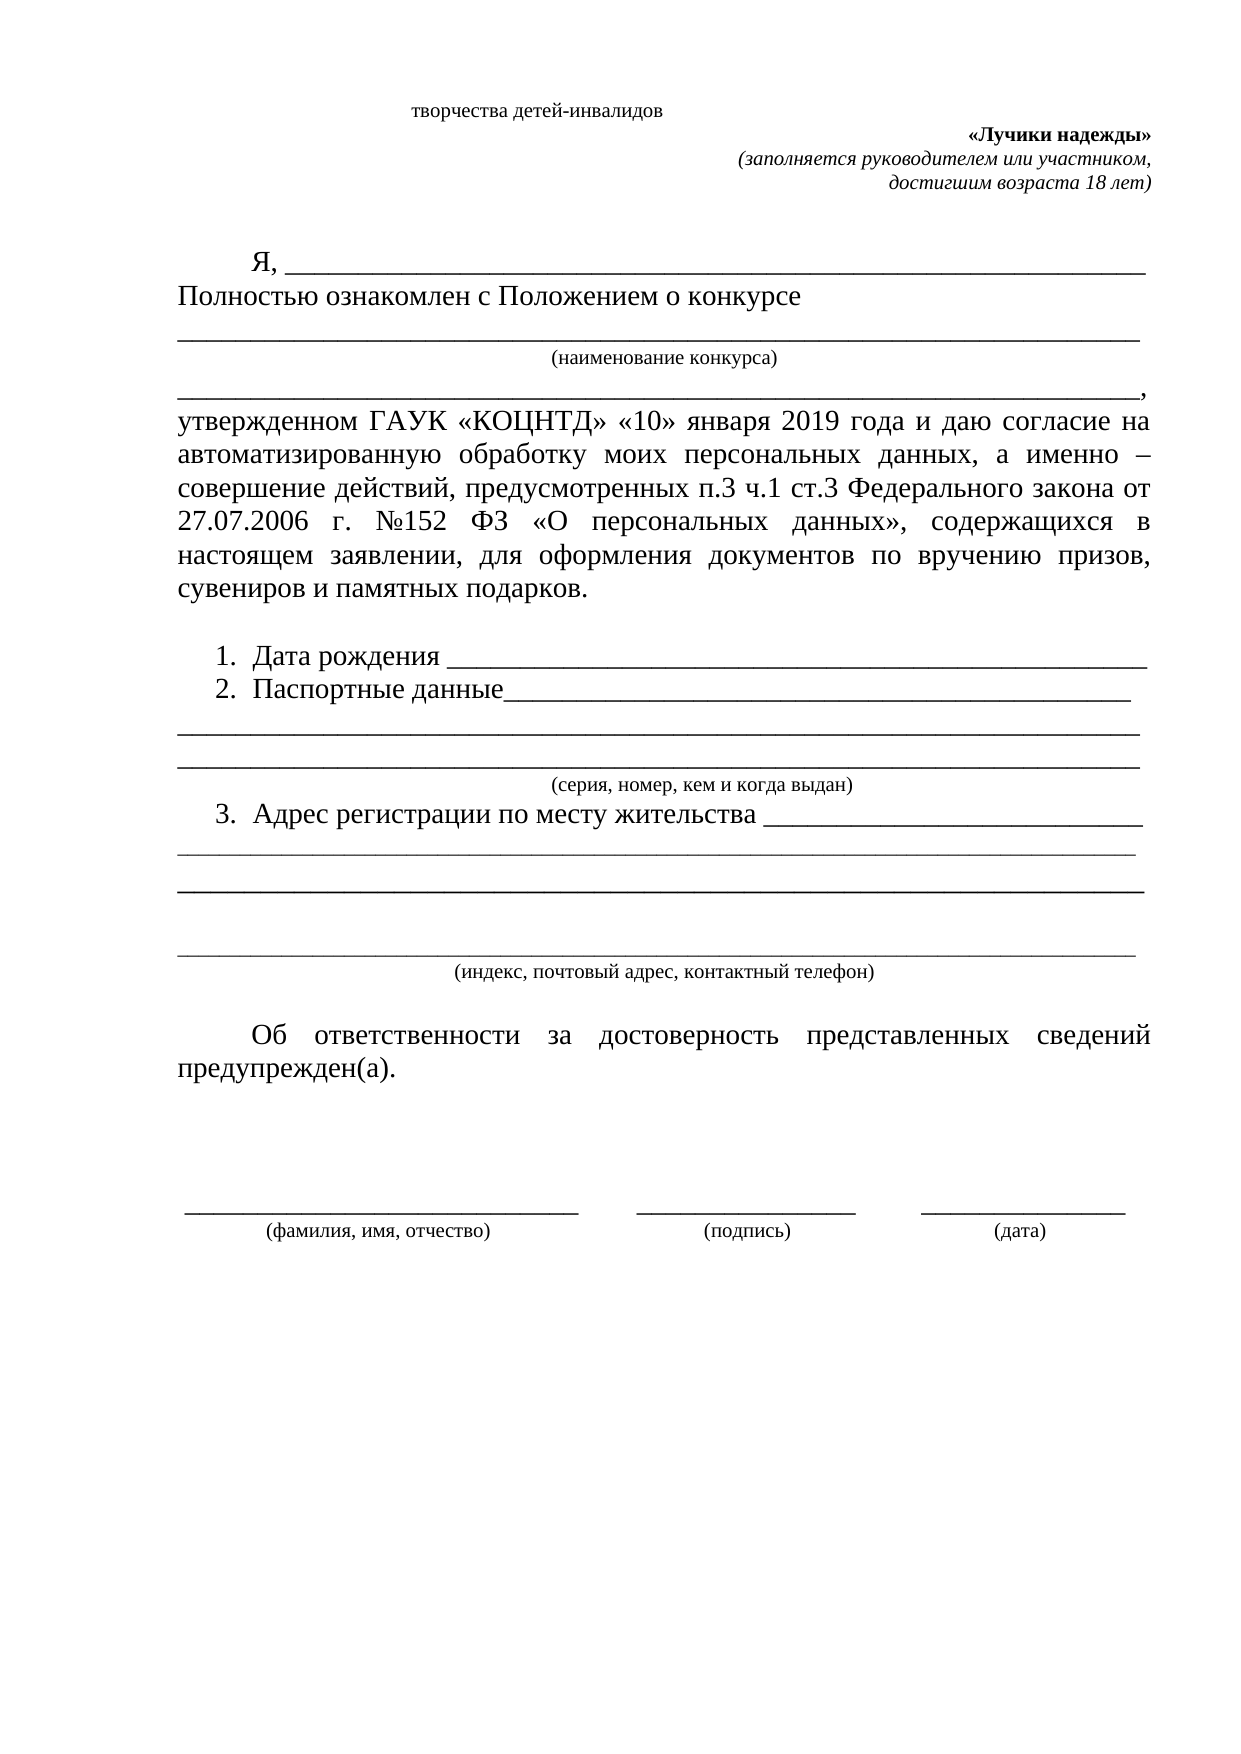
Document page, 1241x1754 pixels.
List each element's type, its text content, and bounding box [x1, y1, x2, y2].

text «Лучики надежды» [177, 122, 1152, 146]
text Об ответственности за достоверность представленных сведений предупрежден(а). [177, 1017, 1152, 1084]
text ____________________________________________________________________________________________ [177, 935, 1152, 959]
text Полностью ознакомлен с Положением о конкурсе __________________________________________________________________ [177, 278, 1152, 345]
list Дата рождения ________________________________________________ [215, 638, 1152, 671]
list Адрес регистрации по месту жительства __________________________ [215, 796, 1152, 829]
text __________________________________________________________________ [177, 705, 1152, 738]
list Паспортные данные___________________________________________ [215, 671, 1152, 705]
text __________________________________________________________ [177, 858, 1152, 897]
text __________________________________________________________________, утвержденном ГАУК «КОЦНТД» «10» января 2019 года и даю согласие на автоматизированную обработку моих персональных данных, а именно – совершение действий, предусмотренных п.3 ч.1 ст.3 Федерального закона от 27.07.2006 г. №152 ФЗ «О персональных данных», содержащихся в настоящем заявлении, для оформления документов по вручению призов, сувениров и памятных подарков. [177, 369, 1152, 604]
text творчества детей-инвалидов [177, 98, 1152, 122]
text (фамилия, имя, отчество) (подпись) (дата) [177, 1218, 1152, 1242]
text (наименование конкурса) [177, 345, 1152, 369]
text ____________________________________________________________________________________________ [177, 834, 1152, 858]
text ___________________________ _______________ ______________ [177, 1184, 1152, 1218]
text Я, ___________________________________________________________ [177, 244, 1152, 278]
text (серия, номер, кем и когда выдан) [252, 772, 1152, 796]
text __________________________________________________________________ [177, 738, 1152, 772]
text (заполняется руководителем или участником, [177, 146, 1152, 170]
text (индекс, почтовый адрес, контактный телефон) [177, 959, 1152, 983]
text достигшим возраста 18 лет) [177, 170, 1152, 194]
